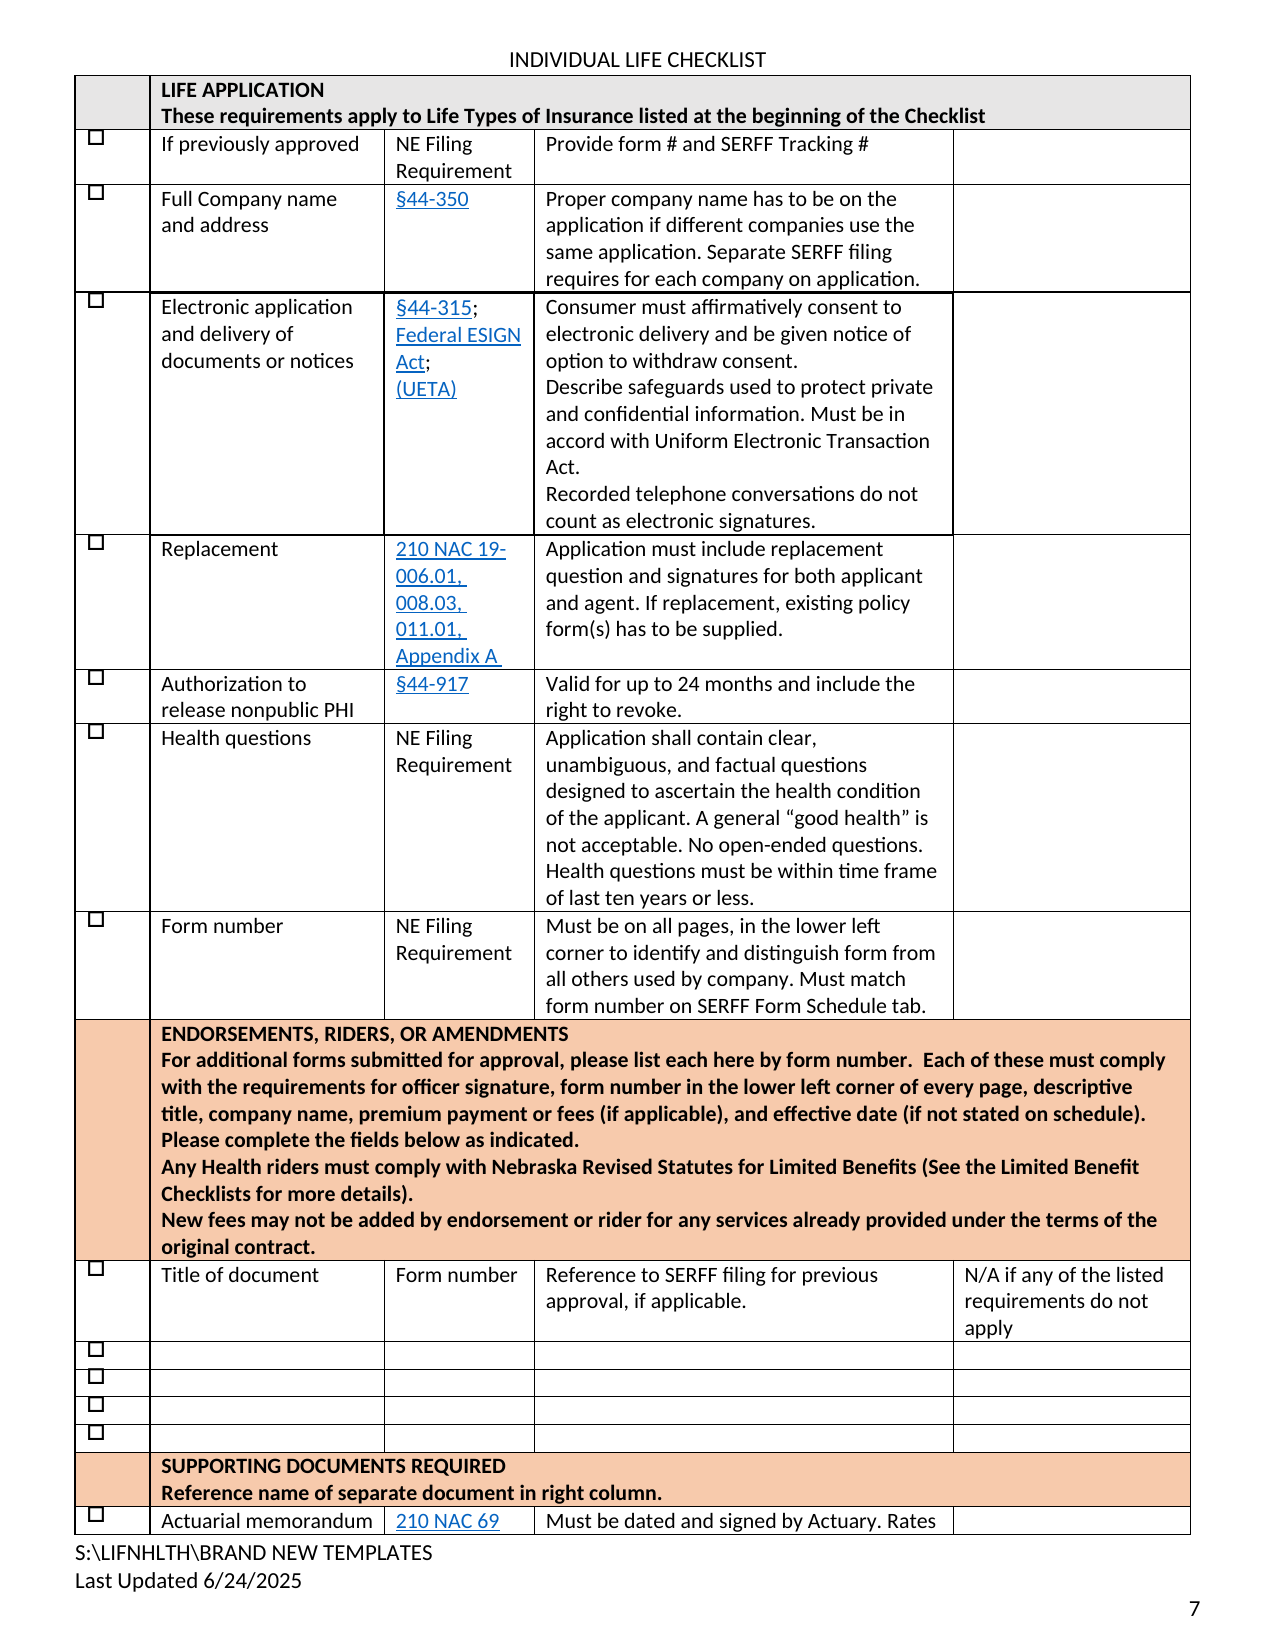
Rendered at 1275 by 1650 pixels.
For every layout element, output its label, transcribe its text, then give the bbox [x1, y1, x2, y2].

table_cell [535, 1397, 953, 1424]
table_cell [76, 724, 149, 911]
table_cell Application must include replacement question and signatures for both applicant and agent. If replacement, existing policy form(s) has to be supplied. [535, 536, 953, 669]
table_cell [385, 1342, 534, 1368]
table_cell Authorization to release nonpublic PHI [151, 670, 384, 723]
table_cell [385, 1397, 534, 1424]
table_cell [76, 1261, 149, 1341]
table_cell [954, 1370, 1190, 1396]
table_cell [151, 1370, 384, 1396]
table_cell Consumer must affirmatively consent to electronic delivery and be given notice of option to withdraw consent. Describe safeguards used to protect private and confidential information. Must be in accord with Uniform Electronic Transaction Act. Recorded telephone conversations do not count as electronic signatures. [535, 294, 952, 533]
table_cell §44-350 [385, 185, 534, 291]
table_cell [151, 1425, 384, 1452]
table_cell If previously approved [151, 130, 384, 184]
table_cell [76, 1370, 149, 1396]
table_cell [954, 293, 1190, 533]
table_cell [151, 1507, 384, 1534]
table_cell [76, 912, 149, 1019]
table_cell §44-315; Federal ESIGN Act; (UETA) [385, 294, 533, 533]
table_cell [954, 1397, 1190, 1424]
table_cell §44-917 [385, 670, 534, 723]
table_cell Must be on all pages, in the lower left corner to identify and distinguish form from all others used by company. Must match form number on SERFF Form Schedule tab. [535, 912, 953, 1019]
table_cell Application shall contain clear, unambiguous, and factual questions designed to ascertain the health condition of the applicant. A general “good health” is not acceptable. No open-ended questions. Health questions must be within time frame of last ten years or less. [535, 724, 953, 911]
table_cell [954, 912, 1190, 1019]
table_cell NE Filing Requirement [385, 912, 534, 1019]
table_cell [76, 293, 149, 533]
table_cell [76, 535, 149, 669]
table_cell Replacement [151, 536, 384, 669]
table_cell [385, 1507, 534, 1534]
table_cell ENDORSEMENTS, RIDERS, OR AMENDMENTS For additional forms submitted for approval, please list each here by form number. Each of these must comply with the requirements for officer signature, form number in the lower left corner of every page, descriptive title, company name, premium payment or fees (if applicable), and effective date (if not stated on schedule). Please complete the fields below as indicated. Any Health riders must comply with Nebraska Revised Statutes for Limited Benefits (See the Limited Benefit Checklists for more details). New fees may not be added by endorsement or rider for any services already provided under the terms of the original contract. [151, 1020, 1190, 1260]
table_cell Proper company name has to be on the application if different companies use the same application. Separate SERFF filing requires for each company on application. [535, 185, 953, 291]
table_cell [76, 670, 149, 723]
table_cell [954, 130, 1190, 184]
table_cell [535, 1342, 953, 1368]
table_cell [535, 1507, 953, 1534]
table_cell [151, 1342, 384, 1368]
table_cell SUPPORTING DOCUMENTS REQUIRED Reference name of separate document in right column. [151, 1453, 1190, 1506]
table_cell Reference to SERFF filing for previous approval, if applicable. [535, 1261, 953, 1341]
table_cell [76, 185, 149, 291]
table_cell Title of document [151, 1261, 384, 1341]
table_cell [76, 1453, 149, 1506]
table_cell Valid for up to 24 months and include the right to revoke. [535, 670, 953, 723]
table_cell [535, 1370, 953, 1396]
table_cell [76, 130, 149, 184]
table_cell [954, 670, 1190, 723]
table_cell Form number [385, 1261, 534, 1341]
table_cell [76, 1507, 149, 1534]
table_cell [76, 1397, 149, 1424]
table_cell Form number [151, 912, 384, 1019]
table_cell [954, 185, 1190, 291]
table_cell NE Filing Requirement [385, 724, 534, 911]
table_cell [954, 1342, 1190, 1368]
table_cell [76, 1425, 149, 1452]
table_cell Electronic application and delivery of documents or notices [151, 294, 383, 533]
table_cell [385, 1370, 534, 1396]
table_cell [151, 1397, 384, 1424]
table_cell [385, 1425, 534, 1452]
table_cell [535, 1425, 953, 1452]
table_cell Provide form # and SERFF Tracking # [535, 130, 953, 184]
table_cell [954, 1507, 1190, 1534]
table_cell N/A if any of the listed requirements do not apply [954, 1261, 1190, 1341]
table_cell Full Company name and address [151, 185, 384, 291]
table_cell [954, 535, 1190, 669]
table_cell LIFE APPLICATION These requirements apply to Life Types of Insurance listed at the beginning of the Checklist [151, 76, 1190, 129]
table_cell [76, 1342, 149, 1368]
table_cell [954, 724, 1190, 911]
table_cell NE Filing Requirement [385, 130, 534, 184]
table_cell [76, 76, 149, 129]
table_cell Health questions [151, 724, 384, 911]
table_cell [954, 1425, 1190, 1452]
table_cell 210 NAC 19-006.01, 008.03, 011.01, Appendix A [385, 536, 534, 669]
table_cell [76, 1020, 149, 1260]
